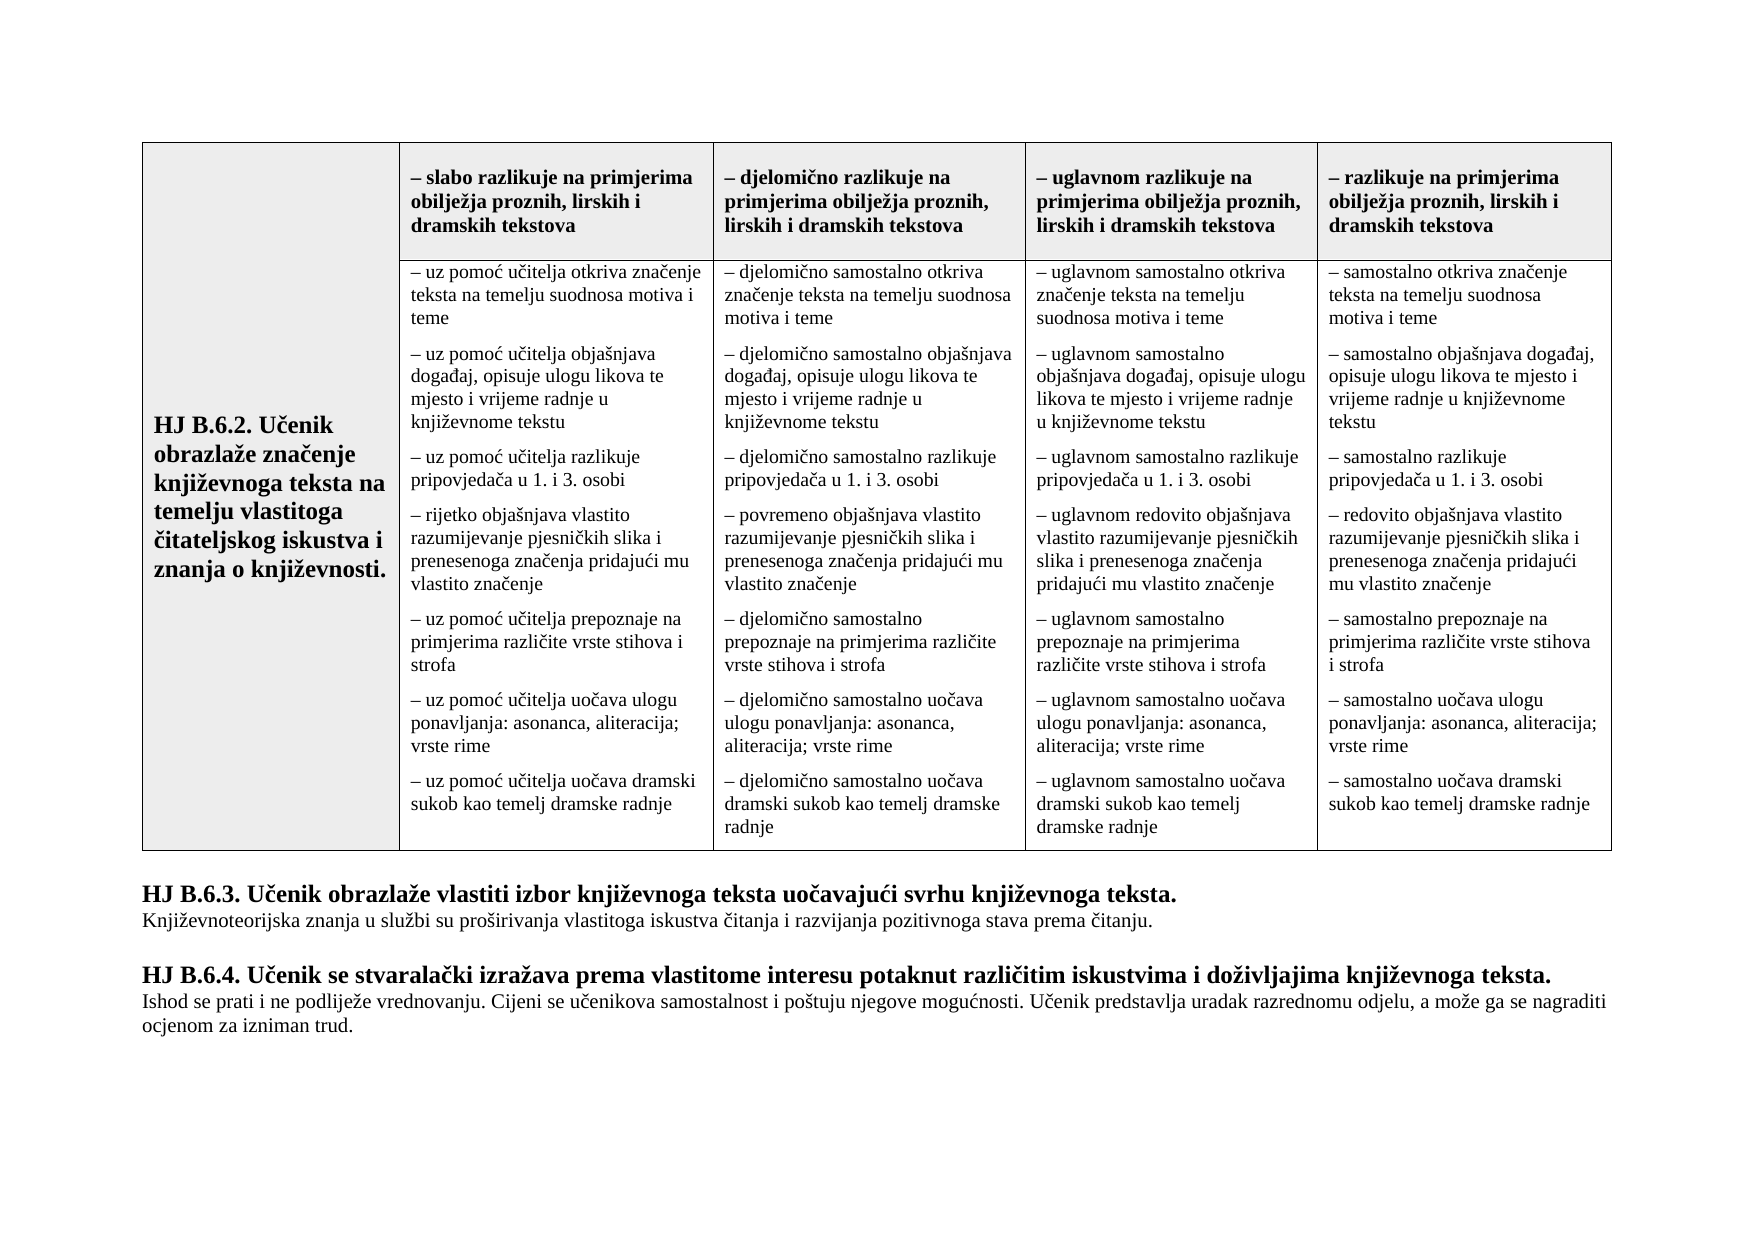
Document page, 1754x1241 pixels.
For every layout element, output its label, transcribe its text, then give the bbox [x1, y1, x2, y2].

table_cell – razlikuje na primjerima obilježja proznih, lirskih i dramskih tekstova [1318, 143, 1611, 259]
table_cell HJ B.6.2. Učenik obrazlaže značenje književnoga teksta na temelju vlastitoga čitateljskog iskustva i znanja o književnosti. [143, 143, 399, 850]
table_cell – uz pomoć učitelja otkriva značenje teksta na temelju suodnosa motiva i teme – uz pomoć učitelja objašnjava događaj, opisuje ulogu likova te mjesto i vrijeme radnje u književnome tekstu – uz pomoć učitelja razlikuje pripovjedača u 1. i 3. osobi – rijetko objašnjava vlastito razumijevanje pjesničkih slika i prenesenoga značenja pridajući mu vlastito značenje – uz pomoć učitelja prepoznaje na primjerima različite vrste stihova i strofa – uz pomoć učitelja uočava ulogu ponavljanja: asonanca, aliteracija; vrste rime – uz pomoć učitelja uočava dramski sukob kao temelj dramske radnje [400, 261, 713, 850]
text HJ B.6.3. Učenik obrazlaže vlastiti izbor književnoga teksta uočavajući svrhu književnoga teksta. [142, 879, 1612, 908]
table_cell – samostalno otkriva značenje teksta na temelju suodnosa motiva i teme – samostalno objašnjava događaj, opisuje ulogu likova te mjesto i vrijeme radnje u književnome tekstu – samostalno razlikuje pripovjedača u 1. i 3. osobi – redovito objašnjava vlastito razumijevanje pjesničkih slika i prenesenoga značenja pridajući mu vlastito značenje – samostalno prepoznaje na primjerima različite vrste stihova i strofa – samostalno uočava ulogu ponavljanja: asonanca, aliteracija; vrste rime – samostalno uočava dramski sukob kao temelj dramske radnje [1318, 261, 1611, 850]
text HJ B.6.4. Učenik se stvaralački izražava prema vlastitome interesu potaknut različitim iskustvima i doživljajima književnoga teksta. [142, 961, 1612, 989]
table_cell – djelomično samostalno otkriva značenje teksta na temelju suodnosa motiva i teme – djelomično samostalno objašnjava događaj, opisuje ulogu likova te mjesto i vrijeme radnje u književnome tekstu – djelomično samostalno razlikuje pripovjedača u 1. i 3. osobi – povremeno objašnjava vlastito razumijevanje pjesničkih slika i prenesenoga značenja pridajući mu vlastito značenje – djelomično samostalno prepoznaje na primjerima različite vrste stihova i strofa – djelomično samostalno uočava ulogu ponavljanja: asonanca, aliteracija; vrste rime – djelomično samostalno uočava dramski sukob kao temelj dramske radnje [714, 261, 1025, 850]
table_cell – djelomično razlikuje na primjerima obilježja proznih, lirskih i dramskih tekstova [714, 143, 1025, 259]
table_cell – uglavnom samostalno otkriva značenje teksta na temelju suodnosa motiva i teme – uglavnom samostalno objašnjava događaj, opisuje ulogu likova te mjesto i vrijeme radnje u književnome tekstu – uglavnom samostalno razlikuje pripovjedača u 1. i 3. osobi – uglavnom redovito objašnjava vlastito razumijevanje pjesničkih slika i prenesenoga značenja pridajući mu vlastito značenje – uglavnom samostalno prepoznaje na primjerima različite vrste stihova i strofa – uglavnom samostalno uočava ulogu ponavljanja: asonanca, aliteracija; vrste rime – uglavnom samostalno uočava dramski sukob kao temelj dramske radnje [1026, 261, 1317, 850]
table_cell – uglavnom razlikuje na primjerima obilježja proznih, lirskih i dramskih tekstova [1026, 143, 1317, 259]
text Ishod se prati i ne podliježe vrednovanju. Cijeni se učenikova samostalnost i poštuju njegove mogućnosti. Učenik predstavlja uradak razrednomu odjelu, a može ga se nagraditi ocjenom za izniman trud. [142, 989, 1612, 1037]
table_cell – slabo razlikuje na primjerima obilježja proznih, lirskih i dramskih tekstova [400, 143, 713, 259]
text Književnoteorijska znanja u službi su proširivanja vlastitoga iskustva čitanja i razvijanja pozitivnoga stava prema čitanju. [142, 908, 1612, 932]
